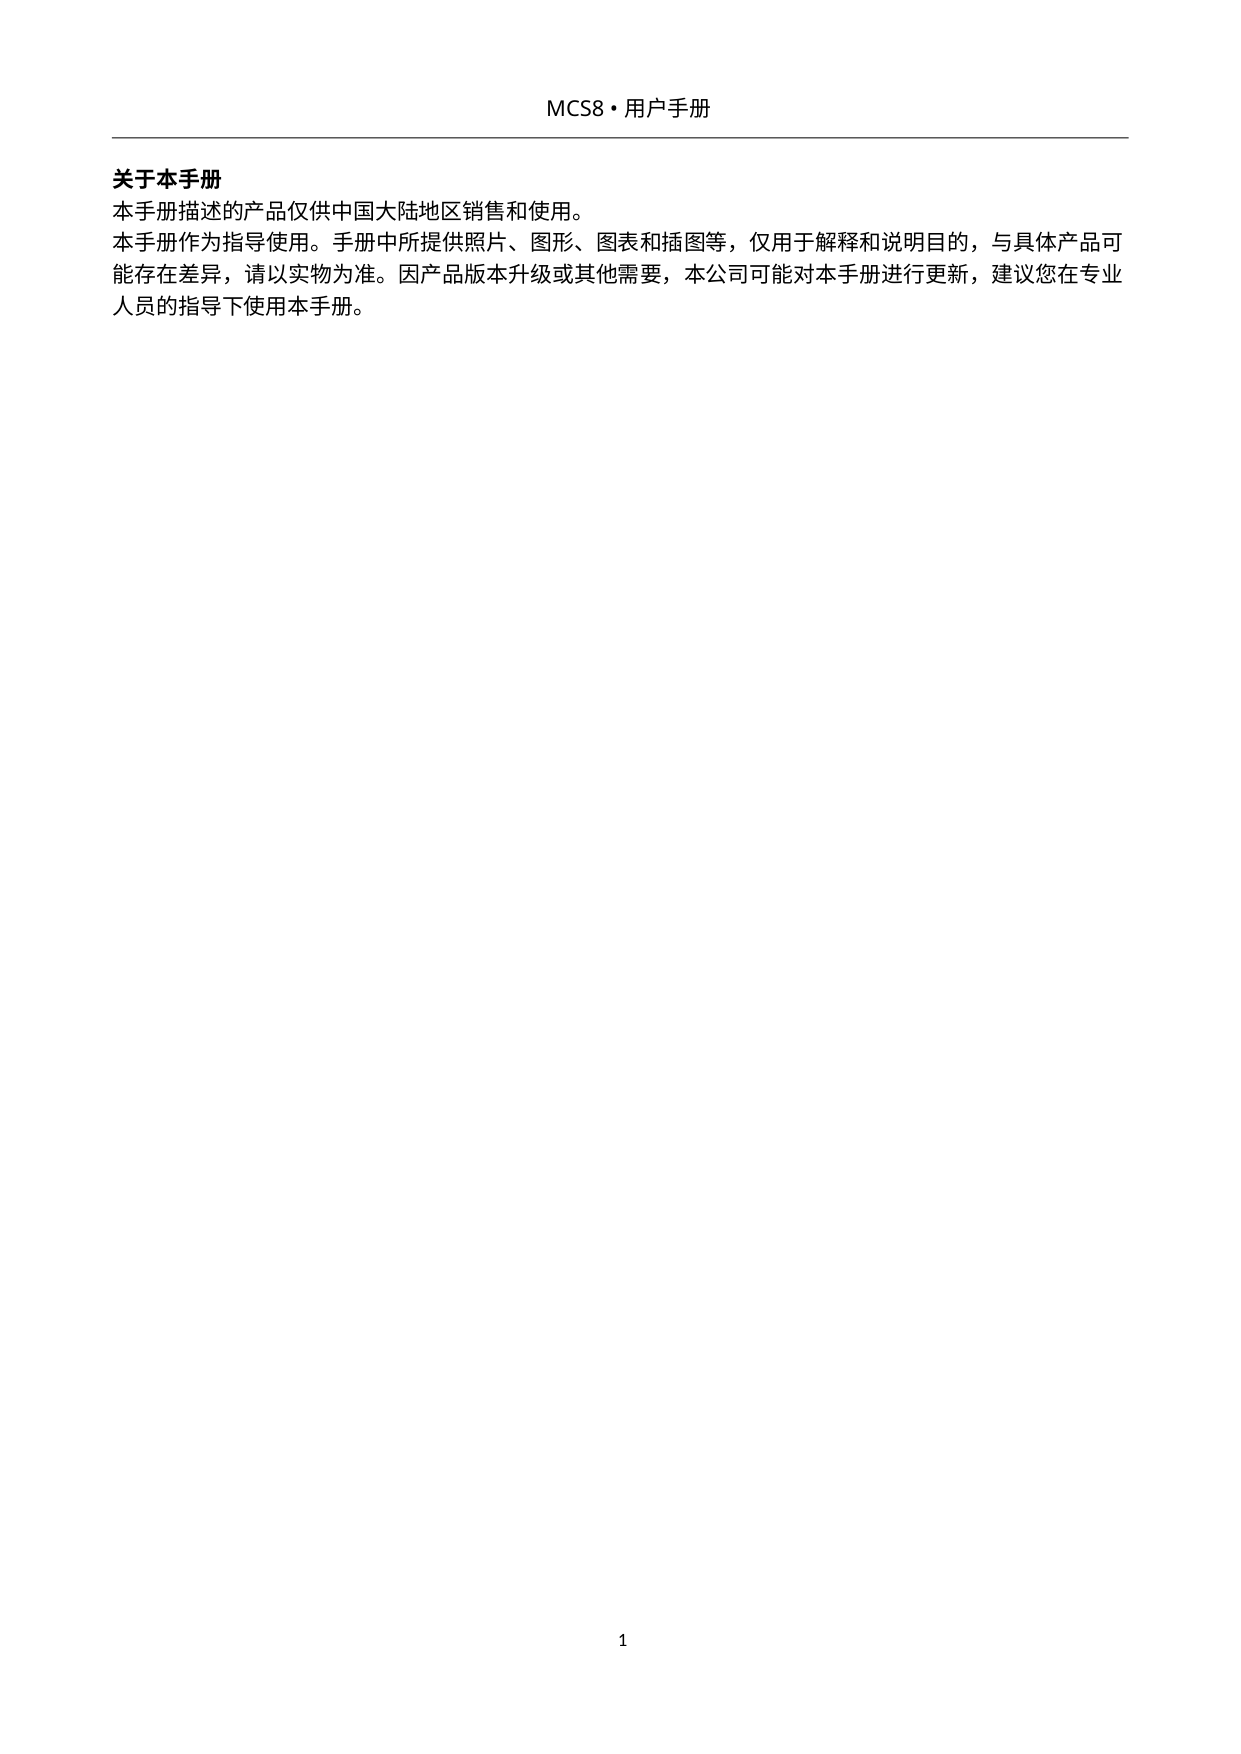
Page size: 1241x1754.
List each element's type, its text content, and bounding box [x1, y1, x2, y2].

text 本手册描述的产品仅供中国大陆地区销售和使用。 [112, 194, 1128, 225]
text 本手册作为指导使用。手册中所提供照片、图形、图表和插图等，仅用于解释和说明目的，与具体产品可能存在差异，请以实物为准。因产品版本升级或其他需要，本公司可能对本手册进行更新，建议您在专业人员的指导下使用本手册。 [112, 225, 1128, 320]
text 关于本手册 [112, 162, 1128, 194]
